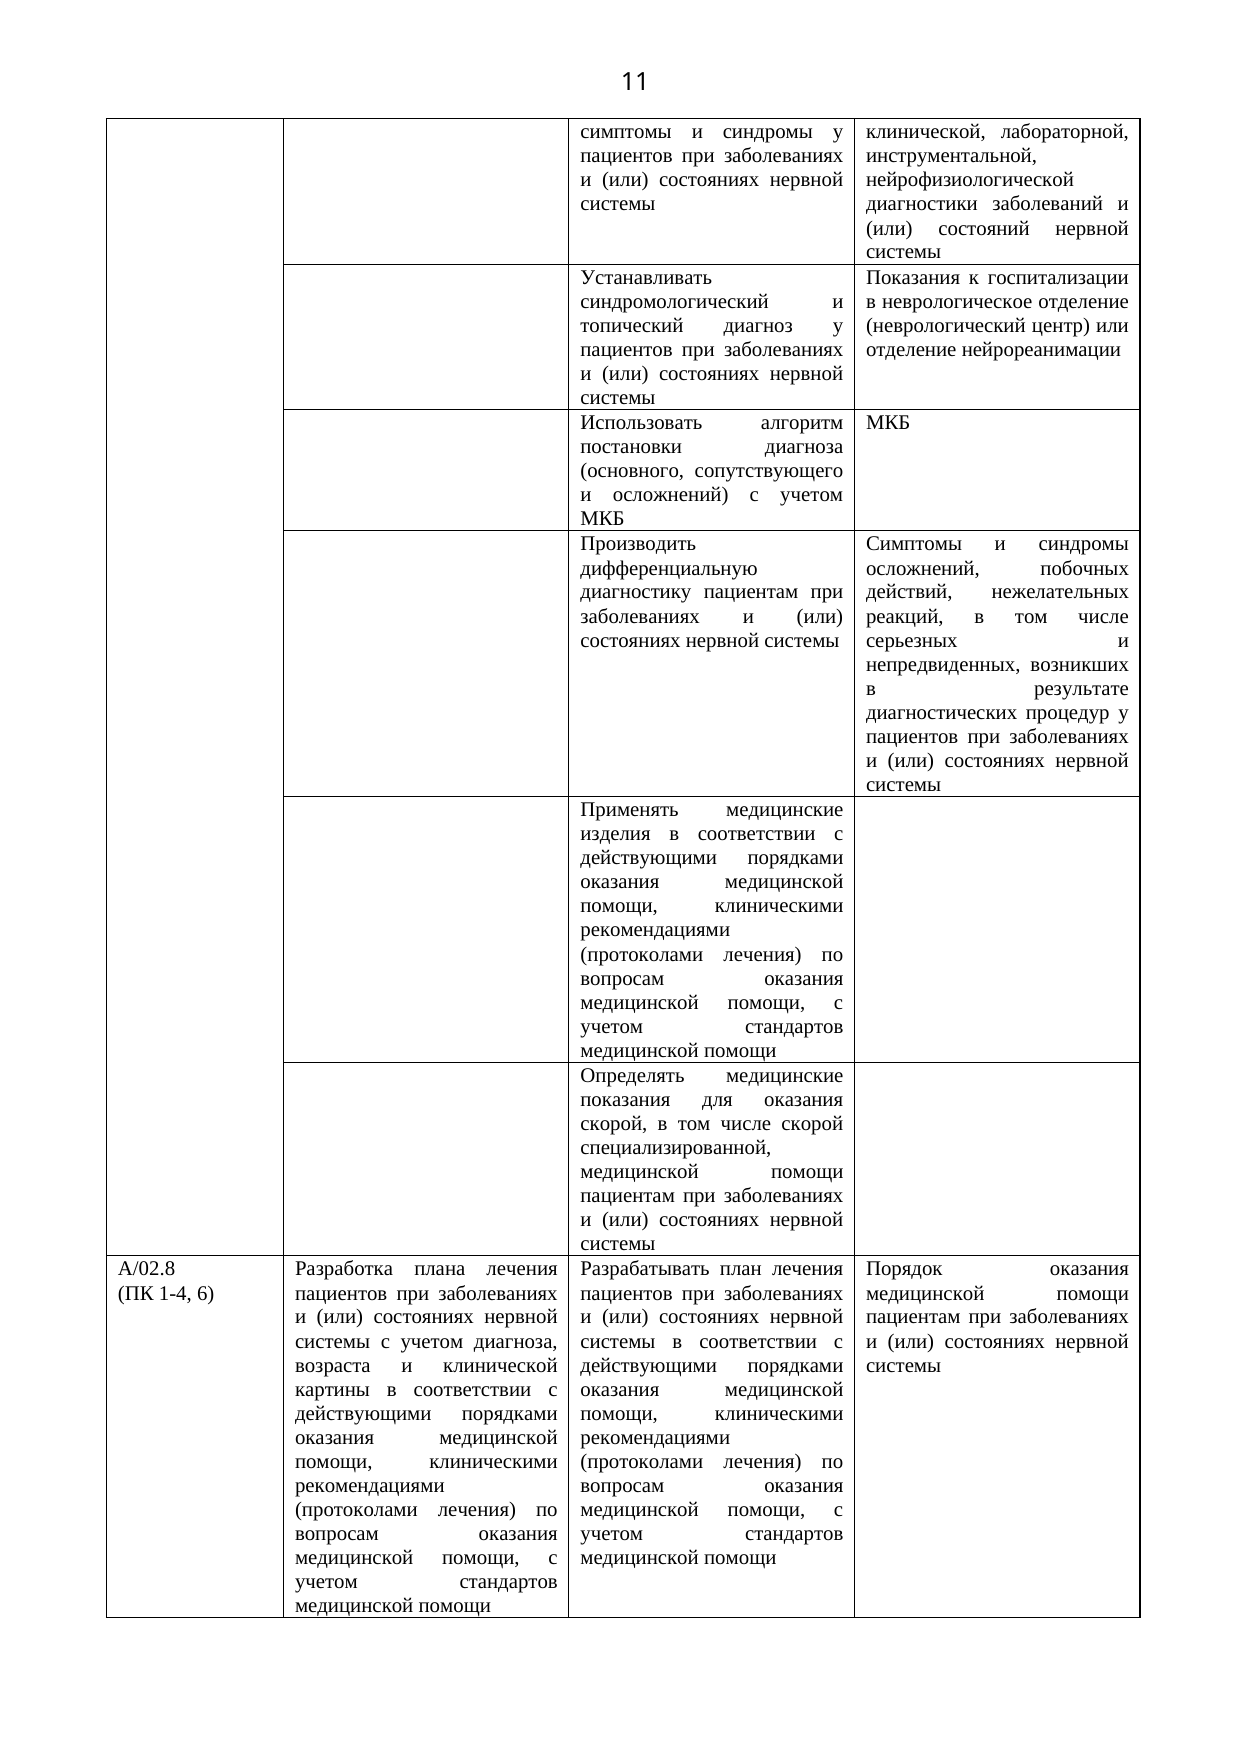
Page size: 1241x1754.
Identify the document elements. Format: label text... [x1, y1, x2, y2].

table_cell Устанавливать синдромологический и топический диагноз у пациентов при заболеваниях и (или) состояниях нервной системы [569, 265, 854, 409]
table_cell Симптомы и синдромы осложнений, побочных действий, нежелательных реакций, в том числе серьезных и непредвиденных, возникших в результате диагностических процедур у пациентов при заболеваниях и (или) состояниях нервной системы [855, 531, 1139, 796]
table_cell A/02.8 (ПК 1-4, 6) [107, 1256, 283, 1617]
table_cell Использовать алгоритм постановки диагноза (основного, сопутствующего и осложнений) с учетом МКБ [569, 410, 854, 530]
table_cell [284, 410, 568, 530]
table_cell Порядок оказания медицинской помощи пациентам при заболеваниях и (или) состояниях нервной системы [855, 1256, 1139, 1617]
table_cell [284, 119, 568, 263]
table_cell Разработка плана лечения пациентов при заболеваниях и (или) состояниях нервной системы с учетом диагноза, возраста и клинической картины в соответствии с действующими порядками оказания медицинской помощи, клиническими рекомендациями (протоколами лечения) по вопросам оказания медицинской помощи, с учетом стандартов медицинской помощи [284, 1256, 568, 1617]
table_cell Определять медицинские показания для оказания скорой, в том числе скорой специализированной, медицинской помощи пациентам при заболеваниях и (или) состояниях нервной системы [569, 1063, 854, 1255]
table_cell [284, 265, 568, 409]
table_cell Производить дифференциальную диагностику пациентам при заболеваниях и (или) состояниях нервной системы [569, 531, 854, 796]
table_cell Применять медицинские изделия в соответствии с действующими порядками оказания медицинской помощи, клиническими рекомендациями (протоколами лечения) по вопросам оказания медицинской помощи, с учетом стандартов медицинской помощи [569, 797, 854, 1062]
table_cell [855, 797, 1139, 1062]
table_cell [284, 531, 568, 796]
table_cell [855, 119, 1139, 263]
table_cell [284, 1063, 568, 1255]
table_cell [569, 119, 854, 263]
table_cell Показания к госпитализации в неврологическое отделение (неврологический центр) или отделение нейрореанимации [855, 265, 1139, 409]
table_cell [855, 1063, 1139, 1255]
table_cell Разрабатывать план лечения пациентов при заболеваниях и (или) состояниях нервной системы в соответствии с действующими порядками оказания медицинской помощи, клиническими рекомендациями (протоколами лечения) по вопросам оказания медицинской помощи, с учетом стандартов медицинской помощи [569, 1256, 854, 1617]
table_cell МКБ [855, 410, 1139, 530]
table_cell [284, 797, 568, 1062]
